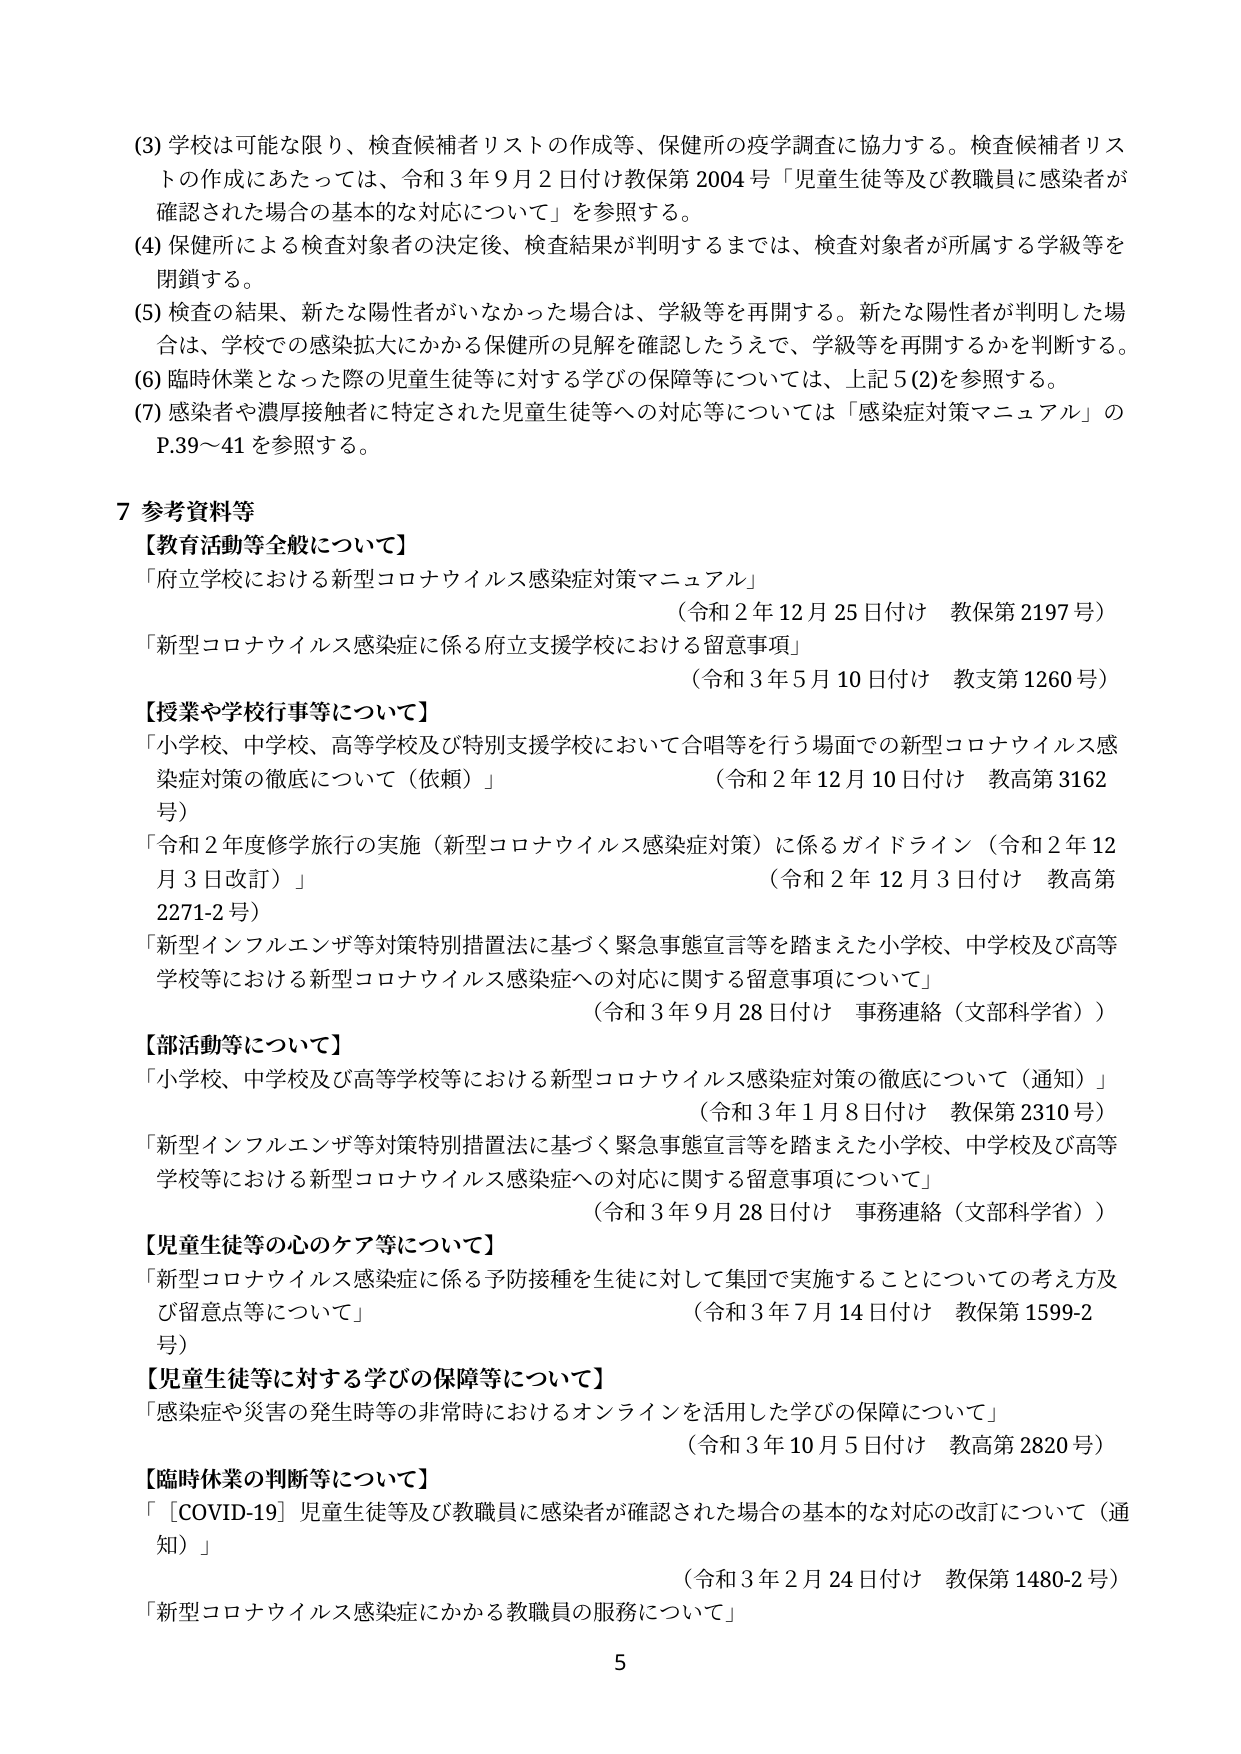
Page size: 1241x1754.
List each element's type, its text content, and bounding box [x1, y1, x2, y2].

text 「［COVID-19］児童生徒等及び教職員に感染者が確認された場合の基本的な対応の改訂について（通知）」 [134, 1494, 1131, 1560]
text （令和３年９月28日付け 事務連絡（文部科学省）） [134, 994, 1117, 1027]
text 【教育活動等全般について】 [112, 527, 1128, 560]
text 「感染症や災害の発生時等の非常時におけるオンラインを活用した学びの保障について」 [134, 1394, 1131, 1427]
text （令和３年５月10日付け 教支第1260号） [112, 660, 1120, 694]
text 【授業や学校行事等について】 [112, 694, 1131, 727]
text 「令和２年度修学旅行の実施（新型コロナウイルス感染症対策）に係るガイドライン（令和２年12月３日改訂）」 （令和２年12月３日付け 教高第2271-2号） [134, 827, 1116, 927]
text 「新型コロナウイルス感染症にかかる教職員の服務について」 [134, 1594, 1128, 1627]
text 【臨時休業の判断等について】 [134, 1460, 1128, 1494]
text （令和３年10月５日付け 教高第2820号） [134, 1427, 1116, 1460]
text (5) 検査の結果、新たな陽性者がいなかった場合は、学級等を再開する。新たな陽性者が判明した場合は、学校での感染拡大にかかる保健所の見解を確認したうえで、学級等を再開するかを判断する。 [134, 294, 1128, 360]
text (3) 学校は可能な限り、検査候補者リストの作成等、保健所の疫学調査に協力する。検査候補者リストの作成にあたっては、令和３年９月２日付け教保第2004号「児童生徒等及び教職員に感染者が確認された場合の基本的な対応について」を参照する。 [134, 127, 1128, 227]
text （令和３年１月８日付け 教保第2310号） [134, 1094, 1117, 1127]
text 「新型コロナウイルス感染症に係る府立支援学校における留意事項」 [112, 627, 953, 660]
text 【児童生徒等の心のケア等について】 [112, 1227, 1131, 1260]
text 【部活動等について】 [134, 1027, 1128, 1060]
text (4) 保健所による検査対象者の決定後、検査結果が判明するまでは、検査対象者が所属する学級等を閉鎖する。 [134, 227, 1128, 294]
text 「小学校、中学校及び高等学校等における新型コロナウイルス感染症対策の徹底について（通知）」 [134, 1060, 1128, 1094]
text 「府立学校における新型コロナウイルス感染症対策マニュアル」 [112, 560, 1128, 594]
text 「新型インフルエンザ等対策特別措置法に基づく緊急事態宣言等を踏まえた小学校、中学校及び高等学校等における新型コロナウイルス感染症への対応に関する留意事項について」 [134, 927, 1128, 994]
text 【児童生徒等に対する学びの保障等について】 [112, 1360, 1128, 1394]
text (6) 臨時休業となった際の児童生徒等に対する学びの保障等については、上記５(2)を参照する。 [112, 360, 1128, 394]
text (7) 感染者や濃厚接触者に特定された児童生徒等への対応等については「感染症対策マニュアル」のP.39～41を参照する。 [134, 394, 1128, 460]
text （令和２年12月25日付け 教保第2197号） [112, 594, 1117, 627]
text ７ 参考資料等 [112, 494, 1128, 527]
text （令和３年２月24日付け 教保第1480-2号） [134, 1560, 1131, 1594]
text （令和３年９月28日付け 事務連絡（文部科学省）） [134, 1194, 1117, 1227]
text 「小学校、中学校、高等学校及び特別支援学校において合唱等を行う場面での新型コロナウイルス感染症対策の徹底について（依頼）」 （令和２年12月10日付け 教高第3162号） [134, 727, 1131, 827]
text 「新型コロナウイルス感染症に係る予防接種を生徒に対して集団で実施することについての考え方及び留意点等について」 （令和３年７月14日付け 教保第1599-2号） [134, 1260, 1131, 1360]
text 「新型インフルエンザ等対策特別措置法に基づく緊急事態宣言等を踏まえた小学校、中学校及び高等学校等における新型コロナウイルス感染症への対応に関する留意事項について」 [134, 1127, 1128, 1194]
